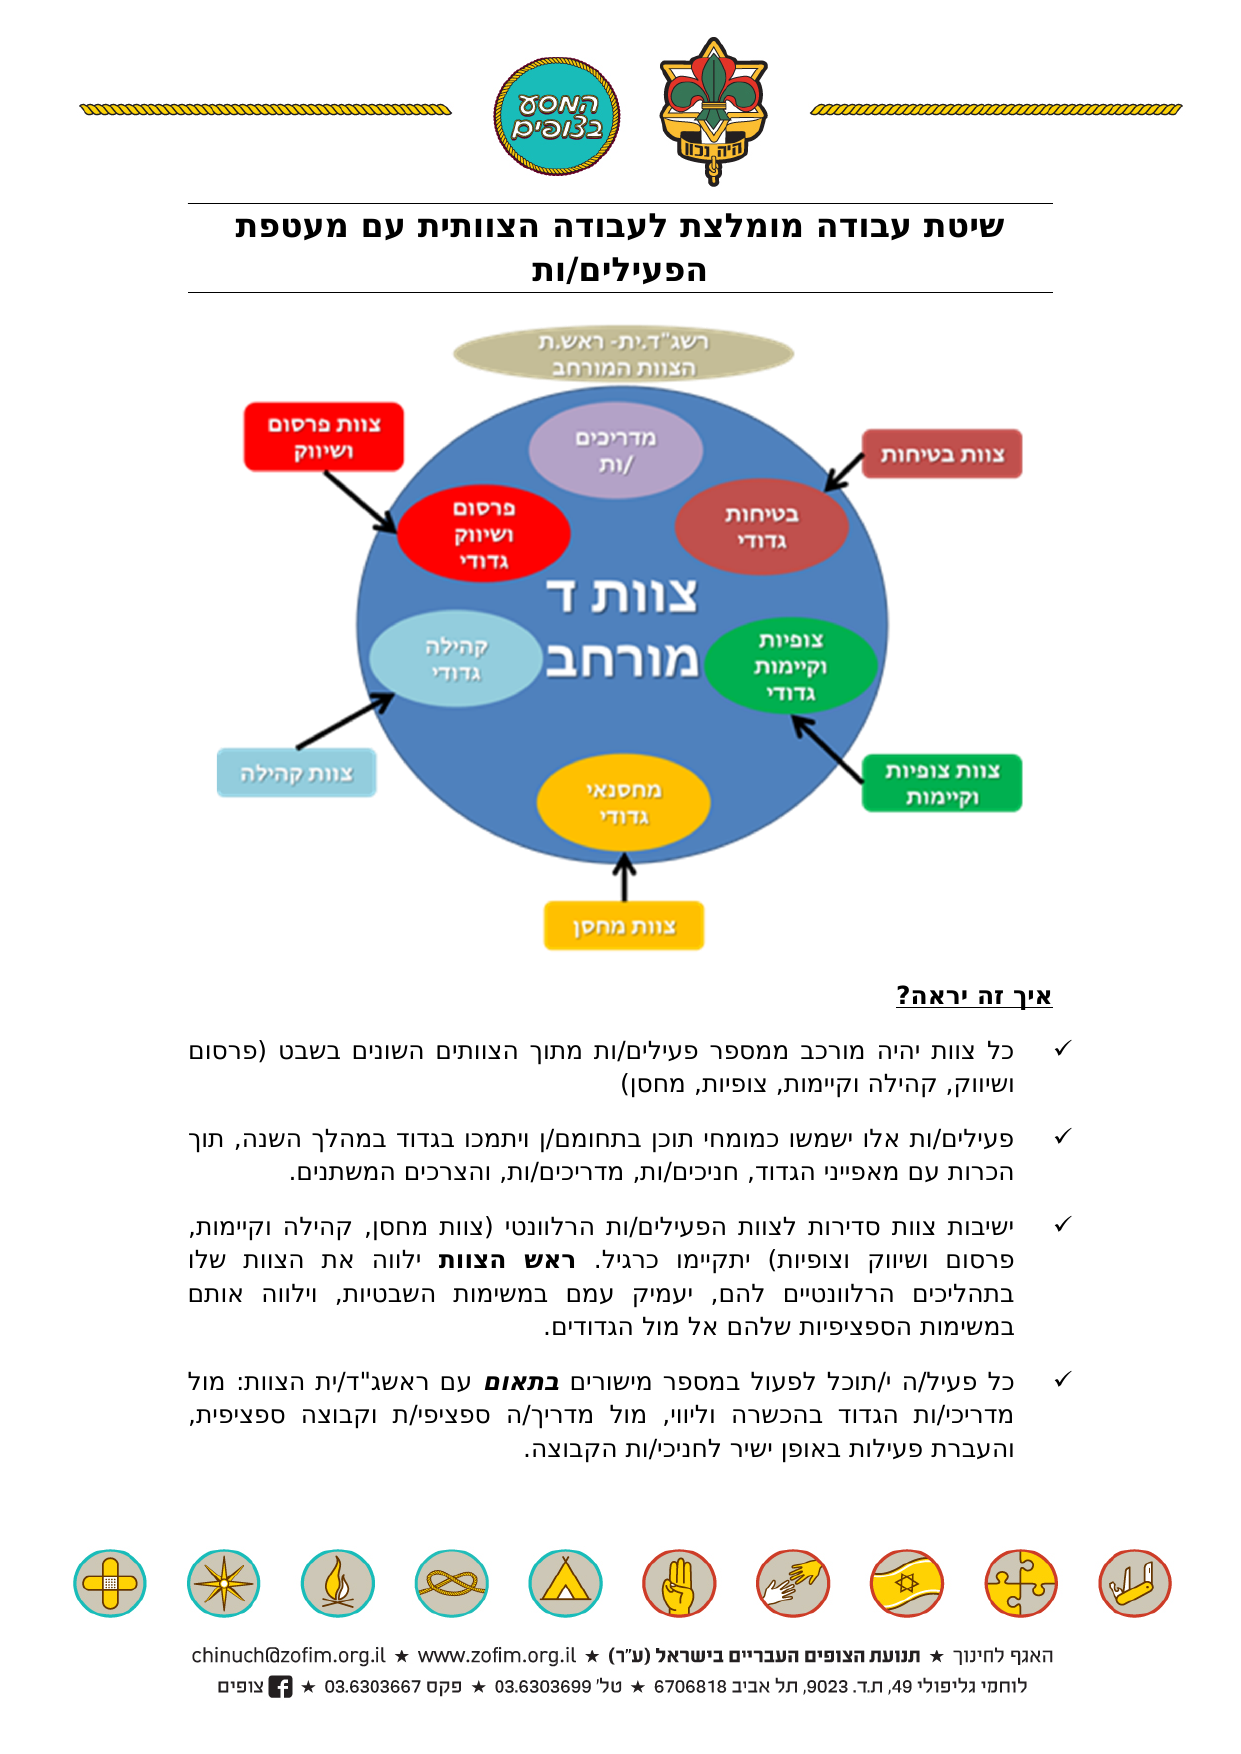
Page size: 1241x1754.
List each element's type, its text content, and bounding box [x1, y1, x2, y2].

picture [7, 1538, 1237, 1751]
list כל פעיל/ה י/תוכל לפעול במספר מישורים בתאום עם ראשג"ד/ית הצוות: מול מדריכי/ות הגדוד בהכשרה וליווי, מול מדריך/ה ספציפי/ת וקבוצה ספציפית, והעברת פעילות באופן ישיר לחניכי/ות הקבוצה. [187, 1367, 1053, 1463]
list ישיבות צוות סדירות לצוות הפעילים/ות הרלוונטי (צוות מחסן, קהילה וקיימות, פרסום ושיווק וצופיות) יתקיימו כרגיל. ראש הצוות ילווה את הצוות שלו בתהליכים הרלוונטיים להם, יעמיק עמם במשימות השבטיות, וילווה אותם במשימות הספציפיות שלהם אל מול הגדודים. [187, 1212, 1053, 1342]
text שיטת עבודה מומלצת לעבודה הצוותית עם מעטפת הפעילים/ות [187, 204, 1053, 293]
picture [216, 319, 1024, 957]
list כל צוות יהיה מורכב ממספר פעילים/ות מתוך הצוותים השונים בשבט (פרסום ושיווק, קהילה וקיימות, צופיות, מחסן) [187, 1036, 1053, 1099]
text איך זה יראה? [187, 982, 1053, 1011]
picture [20, 0, 1240, 193]
list פעילים/ות אלו ישמשו כמומחי תוכן בתחומם/ן ויתמכו בגדוד במהלך השנה, תוך הכרות עם מאפייני הגדוד, חניכים/ות, מדריכים/ות, והצרכים המשתנים. [187, 1124, 1053, 1187]
